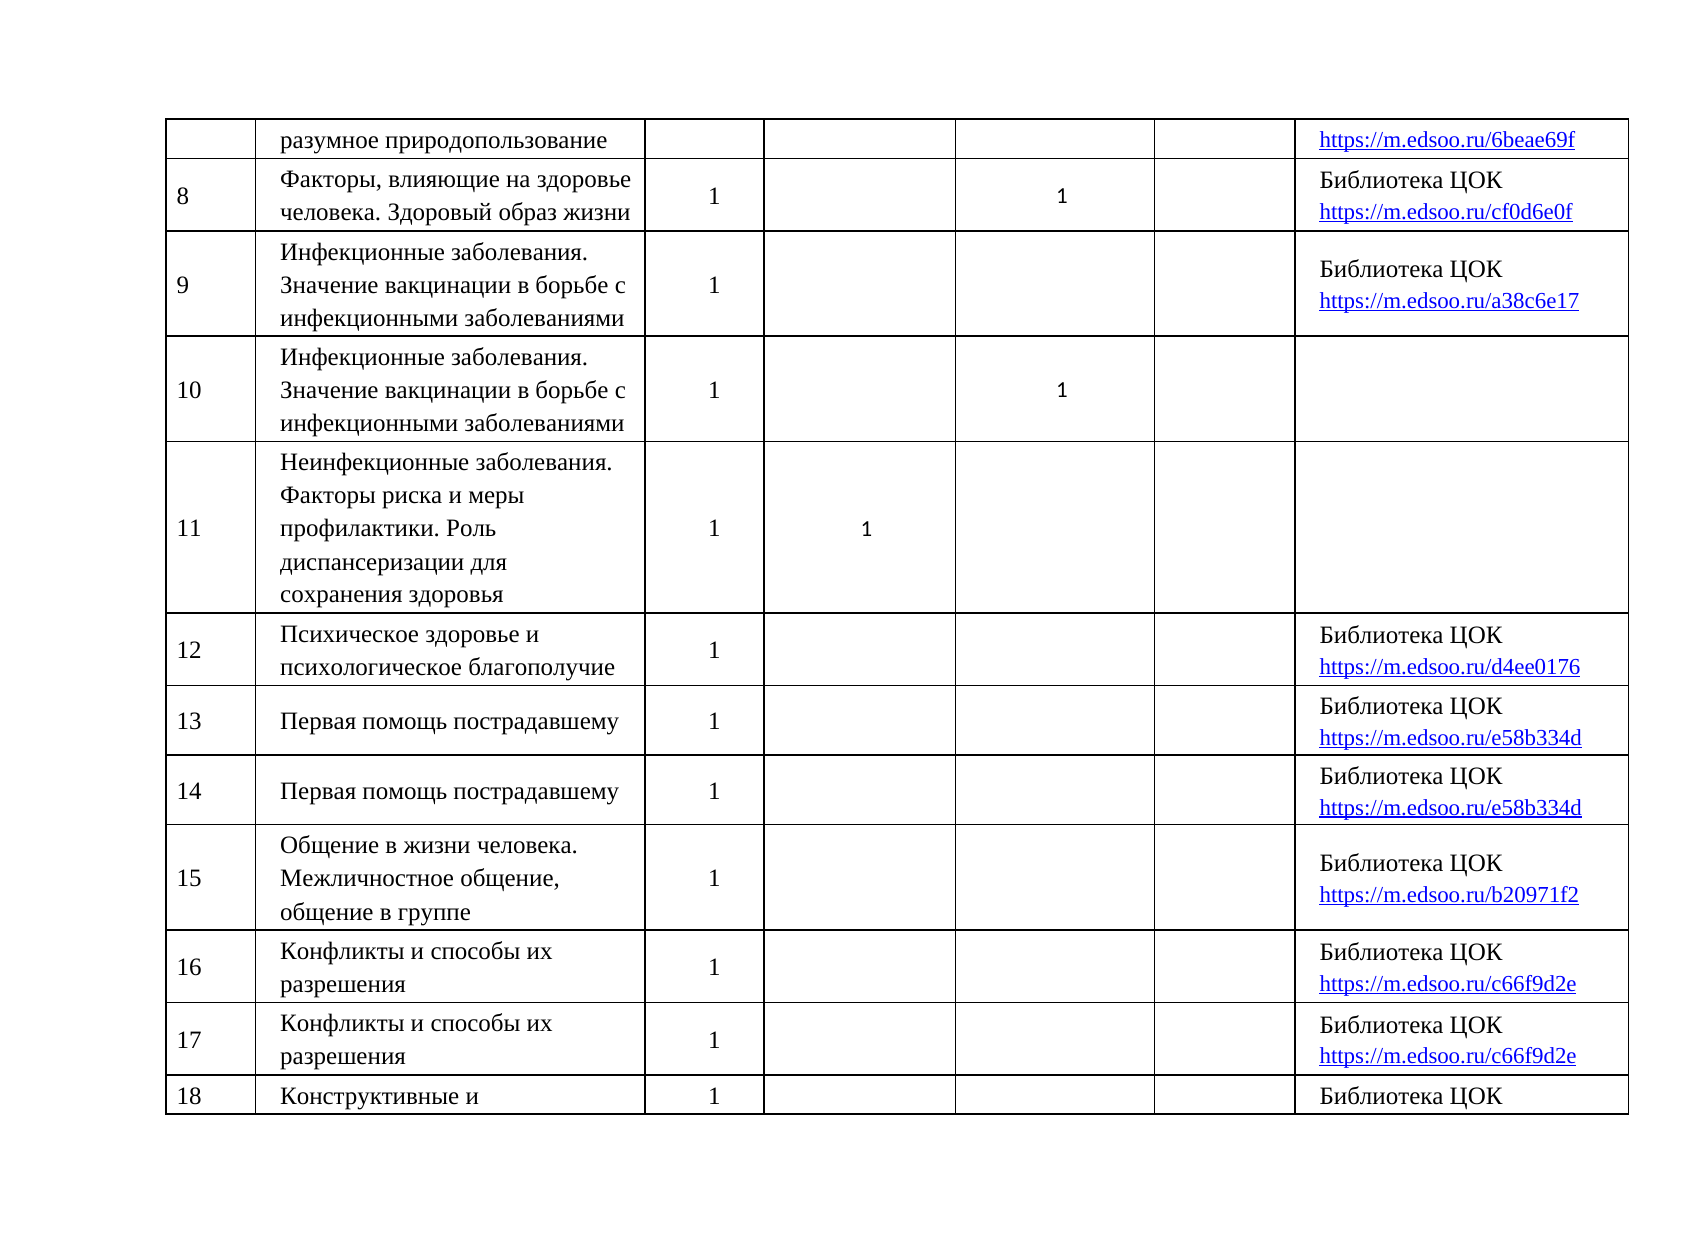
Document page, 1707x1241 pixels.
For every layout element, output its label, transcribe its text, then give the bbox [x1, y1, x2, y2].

table_cell 1 [646, 1076, 763, 1113]
table_cell [765, 686, 955, 754]
table_cell 1 [646, 614, 763, 684]
table_cell 1 [765, 120, 955, 157]
table_cell Общение в жизни человека. Межличностное общение, общение в группе [256, 825, 644, 929]
table_cell [1155, 825, 1294, 929]
table_cell Библиотека ЦОК https://m.edsoo.ru/e58b334d [1296, 756, 1628, 824]
table_cell [1155, 442, 1294, 612]
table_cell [256, 1076, 644, 1113]
table_cell Факторы, влияющие на здоровье человека. Здоровый образ жизни [256, 159, 644, 230]
table_cell [1155, 159, 1294, 230]
table_cell 16 [167, 931, 255, 1002]
table_cell [956, 931, 1154, 1002]
table_cell [956, 756, 1154, 824]
table_cell 1 [956, 337, 1154, 441]
table_cell [1155, 614, 1294, 684]
table_cell 9 [167, 232, 255, 335]
table_cell 1 [765, 442, 955, 612]
table_cell Инфекционные заболевания. Значение вакцинации в борьбе с инфекционными заболеваниями [256, 337, 644, 441]
table_cell 17 [167, 1003, 255, 1074]
table_cell 15 [167, 825, 255, 929]
table_cell 8 [167, 159, 255, 230]
table_cell Неинфекционные заболевания. Факторы риска и меры профилактики. Роль диспансеризации для сохранения здоровья [256, 442, 644, 612]
table_cell 1 [646, 337, 763, 441]
table_cell [956, 825, 1154, 929]
table_cell Библиотека ЦОК https://m.edsoo.ru/a38c6e17 [1296, 232, 1628, 335]
table_cell Библиотека ЦОК https://m.edsoo.ru/c66f9d2e [1296, 1003, 1628, 1074]
table_cell [1155, 120, 1294, 157]
table_cell 1 [646, 442, 763, 612]
table_cell Библиотека ЦОК https://m.edsoo.ru/b20971f2 [1296, 825, 1628, 929]
table_cell [765, 159, 955, 230]
table_cell 1 [956, 159, 1154, 230]
table_cell Библиотека ЦОК https://m.edsoo.ru/c66f9d2e [1296, 931, 1628, 1002]
table_cell [1296, 442, 1628, 612]
table_cell 7 [167, 120, 255, 157]
table_cell [765, 614, 955, 684]
table_cell 14 [167, 756, 255, 824]
table_cell [956, 614, 1154, 684]
table_cell [765, 931, 955, 1002]
table_cell [956, 1076, 1154, 1113]
table_cell 1 [646, 232, 763, 335]
table_cell [765, 756, 955, 824]
table_cell 1 [646, 756, 763, 824]
table_cell 12 [167, 614, 255, 684]
table_cell Библиотека ЦОК https://m.edsoo.ru/e58b334d [1296, 686, 1628, 754]
table_cell 18 [167, 1076, 255, 1113]
table_cell 1 [646, 686, 763, 754]
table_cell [256, 120, 644, 157]
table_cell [1296, 120, 1628, 157]
table_cell [765, 337, 955, 441]
table_cell [1155, 686, 1294, 754]
table_cell [765, 1076, 955, 1113]
table_cell Первая помощь пострадавшему [256, 756, 644, 824]
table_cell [1296, 1076, 1628, 1113]
table_cell [765, 825, 955, 929]
table_cell 1 [646, 825, 763, 929]
table_cell 10 [167, 337, 255, 441]
table_cell 13 [167, 686, 255, 754]
table_cell Библиотека ЦОК https://m.edsoo.ru/cf0d6e0f [1296, 159, 1628, 230]
table_cell [765, 232, 955, 335]
table_cell [1155, 756, 1294, 824]
table_cell [1155, 931, 1294, 1002]
table_cell [956, 120, 1154, 157]
table_cell [956, 1003, 1154, 1074]
table_cell [1155, 1076, 1294, 1113]
table_cell Инфекционные заболевания. Значение вакцинации в борьбе с инфекционными заболеваниями [256, 232, 644, 335]
table_cell Конфликты и способы их разрешения [256, 1003, 644, 1074]
table_cell [1296, 337, 1628, 441]
table_cell Конфликты и способы их разрешения [256, 931, 644, 1002]
table_cell [956, 232, 1154, 335]
table_cell Первая помощь пострадавшему [256, 686, 644, 754]
table_cell [956, 442, 1154, 612]
table_cell 1 [646, 159, 763, 230]
table_cell [956, 686, 1154, 754]
table_cell 11 [167, 442, 255, 612]
table_cell Психическое здоровье и психологическое благополучие [256, 614, 644, 684]
table_cell [1155, 1003, 1294, 1074]
table_cell 1 [646, 120, 763, 157]
table_cell [1155, 337, 1294, 441]
table_cell 1 [646, 931, 763, 1002]
table_cell 1 [646, 1003, 763, 1074]
table_cell Библиотека ЦОК https://m.edsoo.ru/d4ee0176 [1296, 614, 1628, 684]
table_cell [1155, 232, 1294, 335]
table_cell [765, 1003, 955, 1074]
